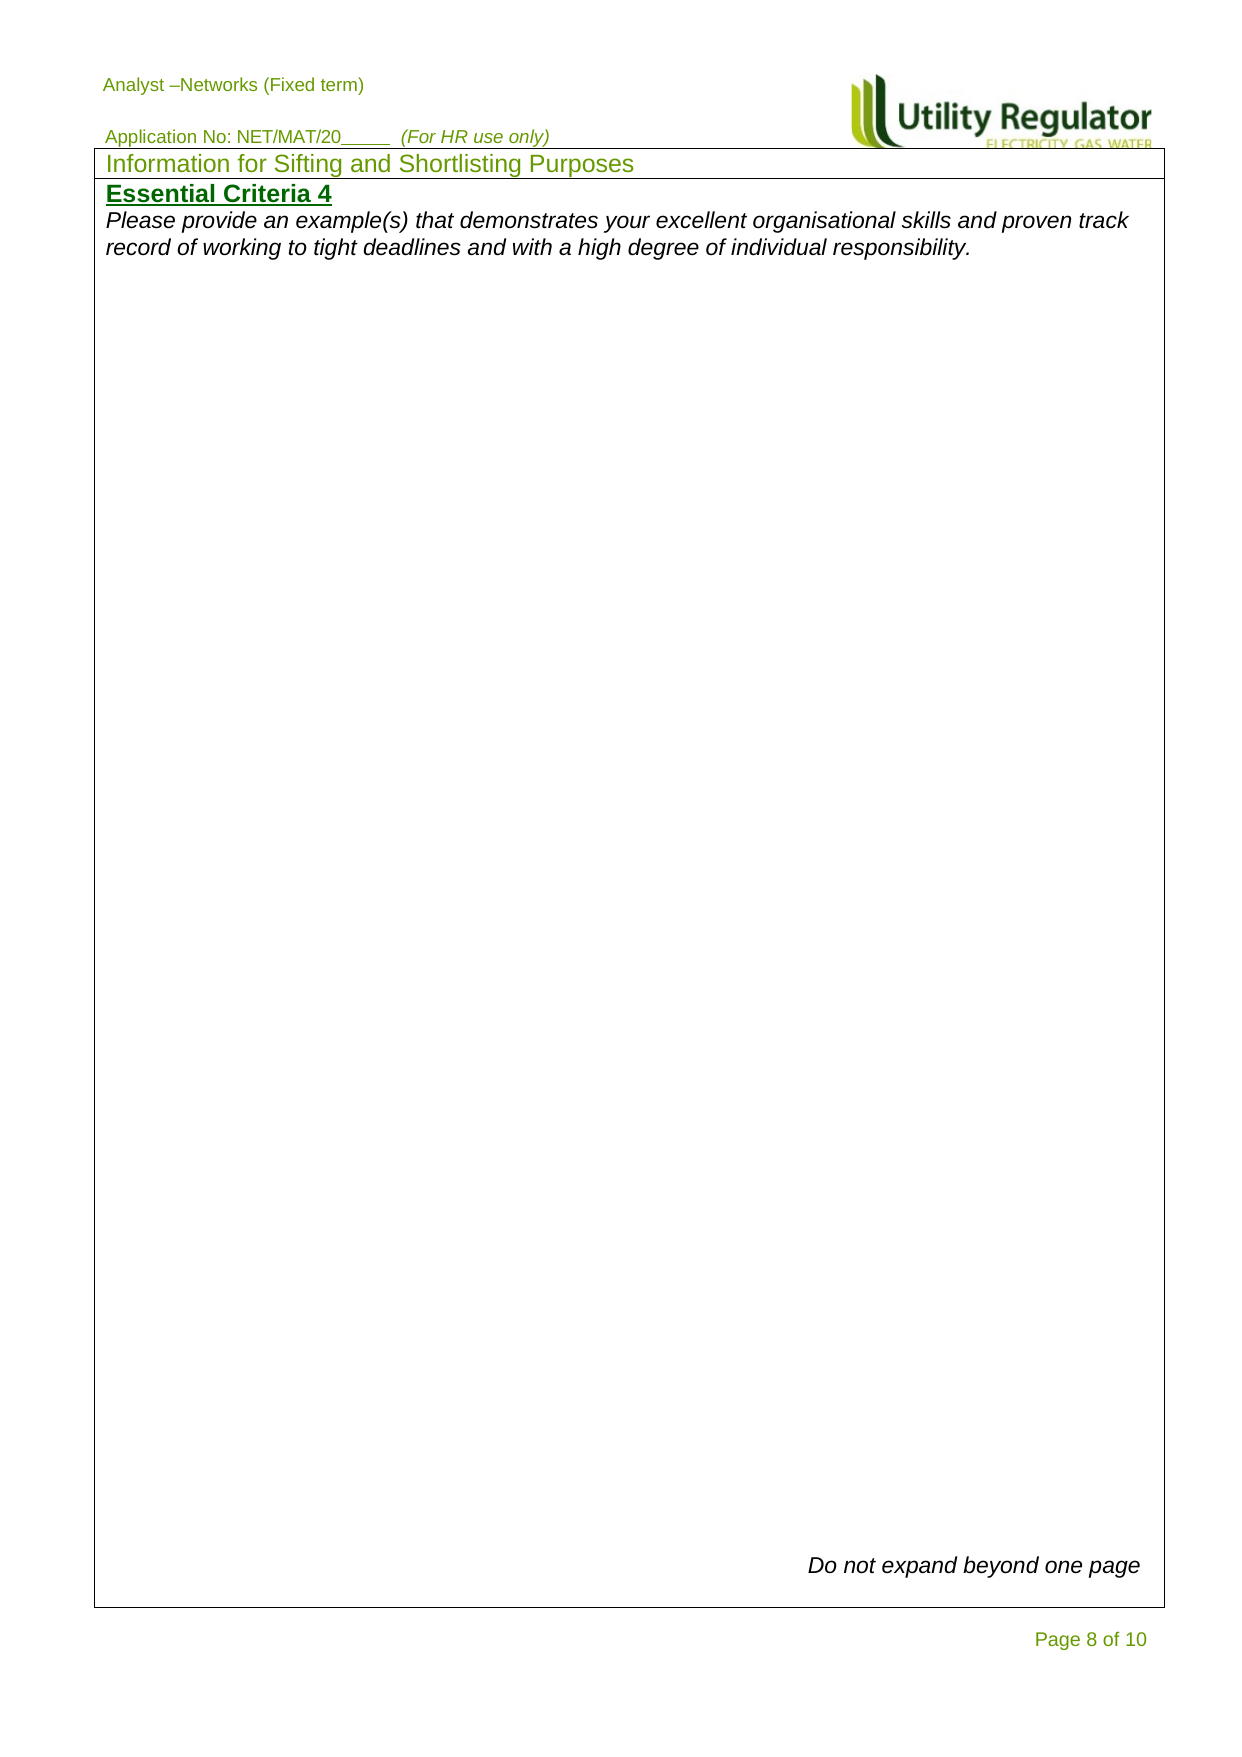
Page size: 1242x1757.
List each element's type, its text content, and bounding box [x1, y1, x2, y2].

table_cell Information for Sifting and Shortlisting Purposes [95, 149, 1164, 178]
table_cell Essential Criteria 4 Please provide an example(s) that demonstrates your excellent organisational skills and proven track record of working to tight deadlines and with a high degree of individual responsibility. Do not expand beyond one page [95, 179, 1164, 1607]
picture [851, 74, 1152, 148]
